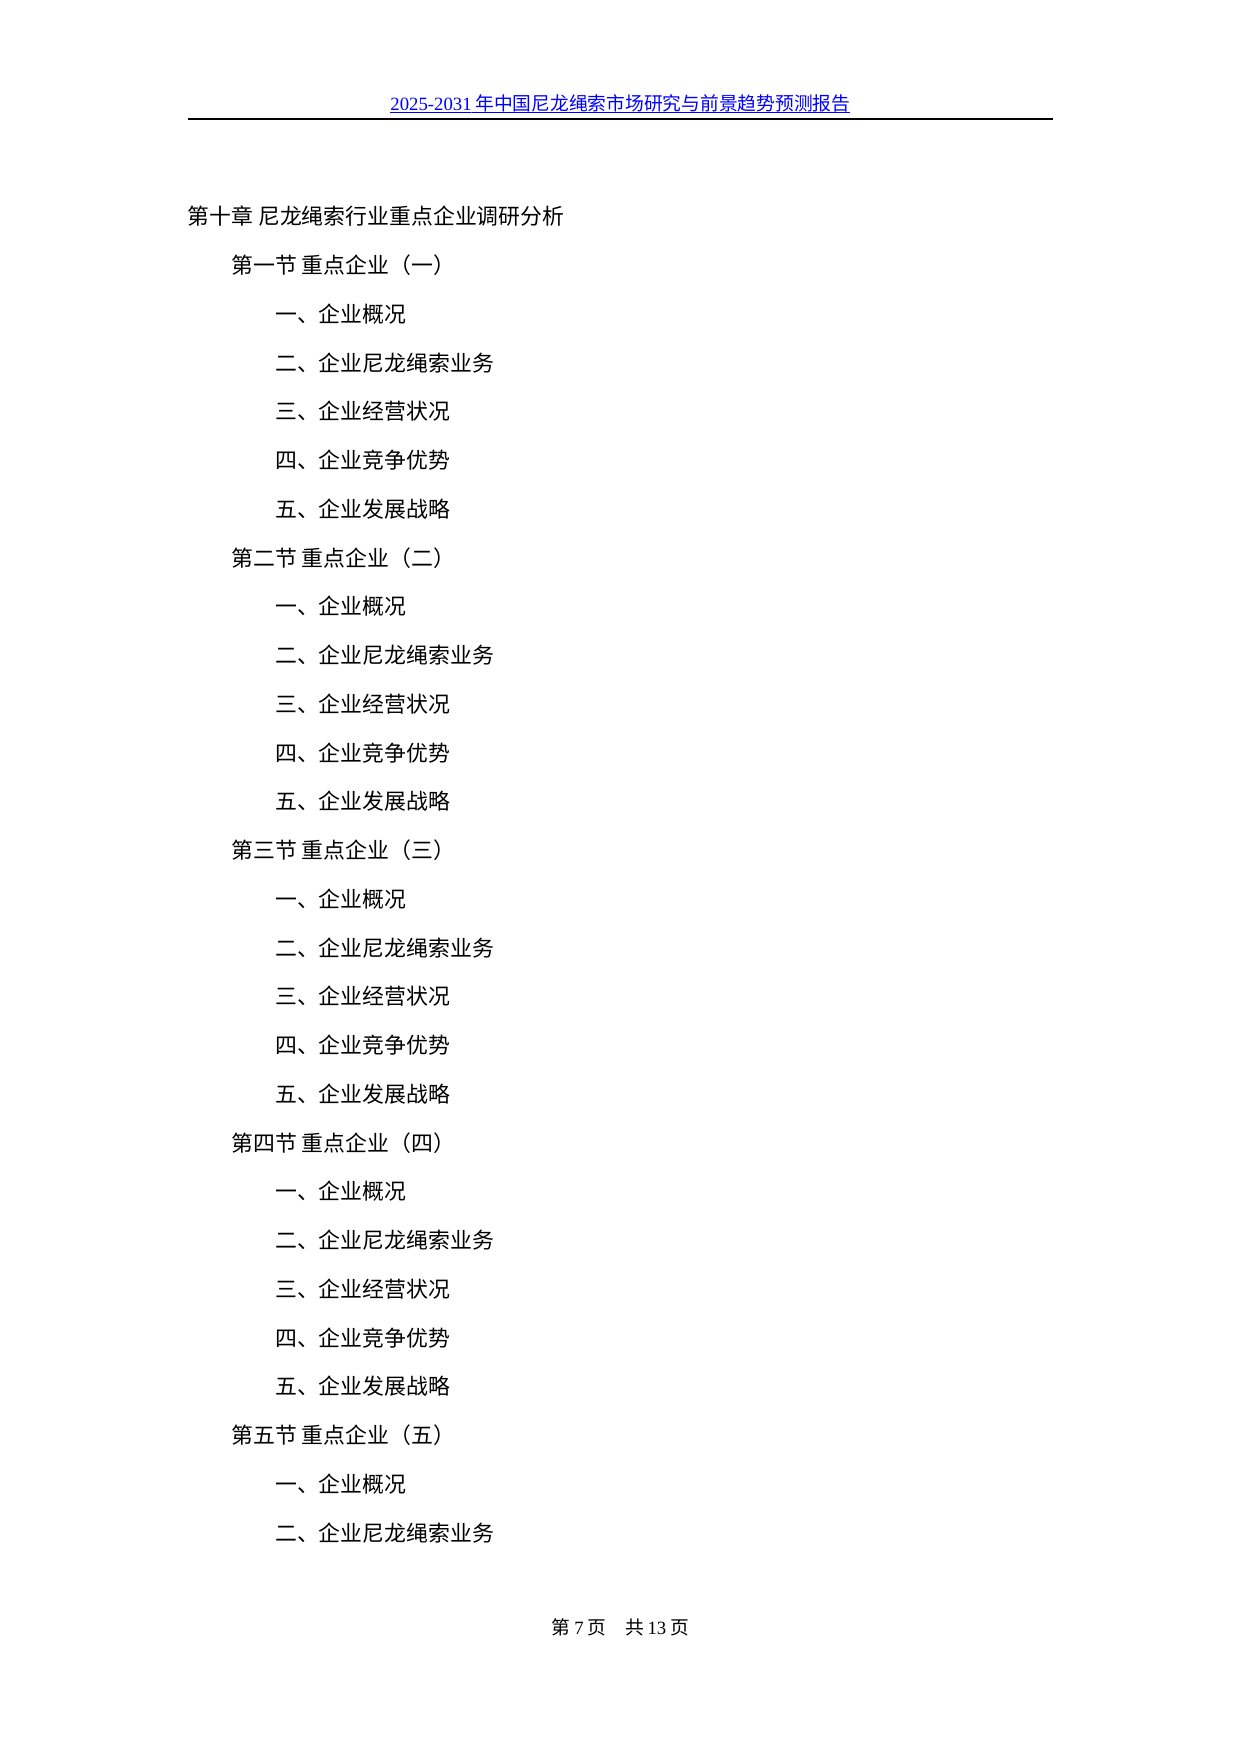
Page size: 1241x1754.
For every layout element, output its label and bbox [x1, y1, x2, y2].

text [187, 150, 1053, 1548]
